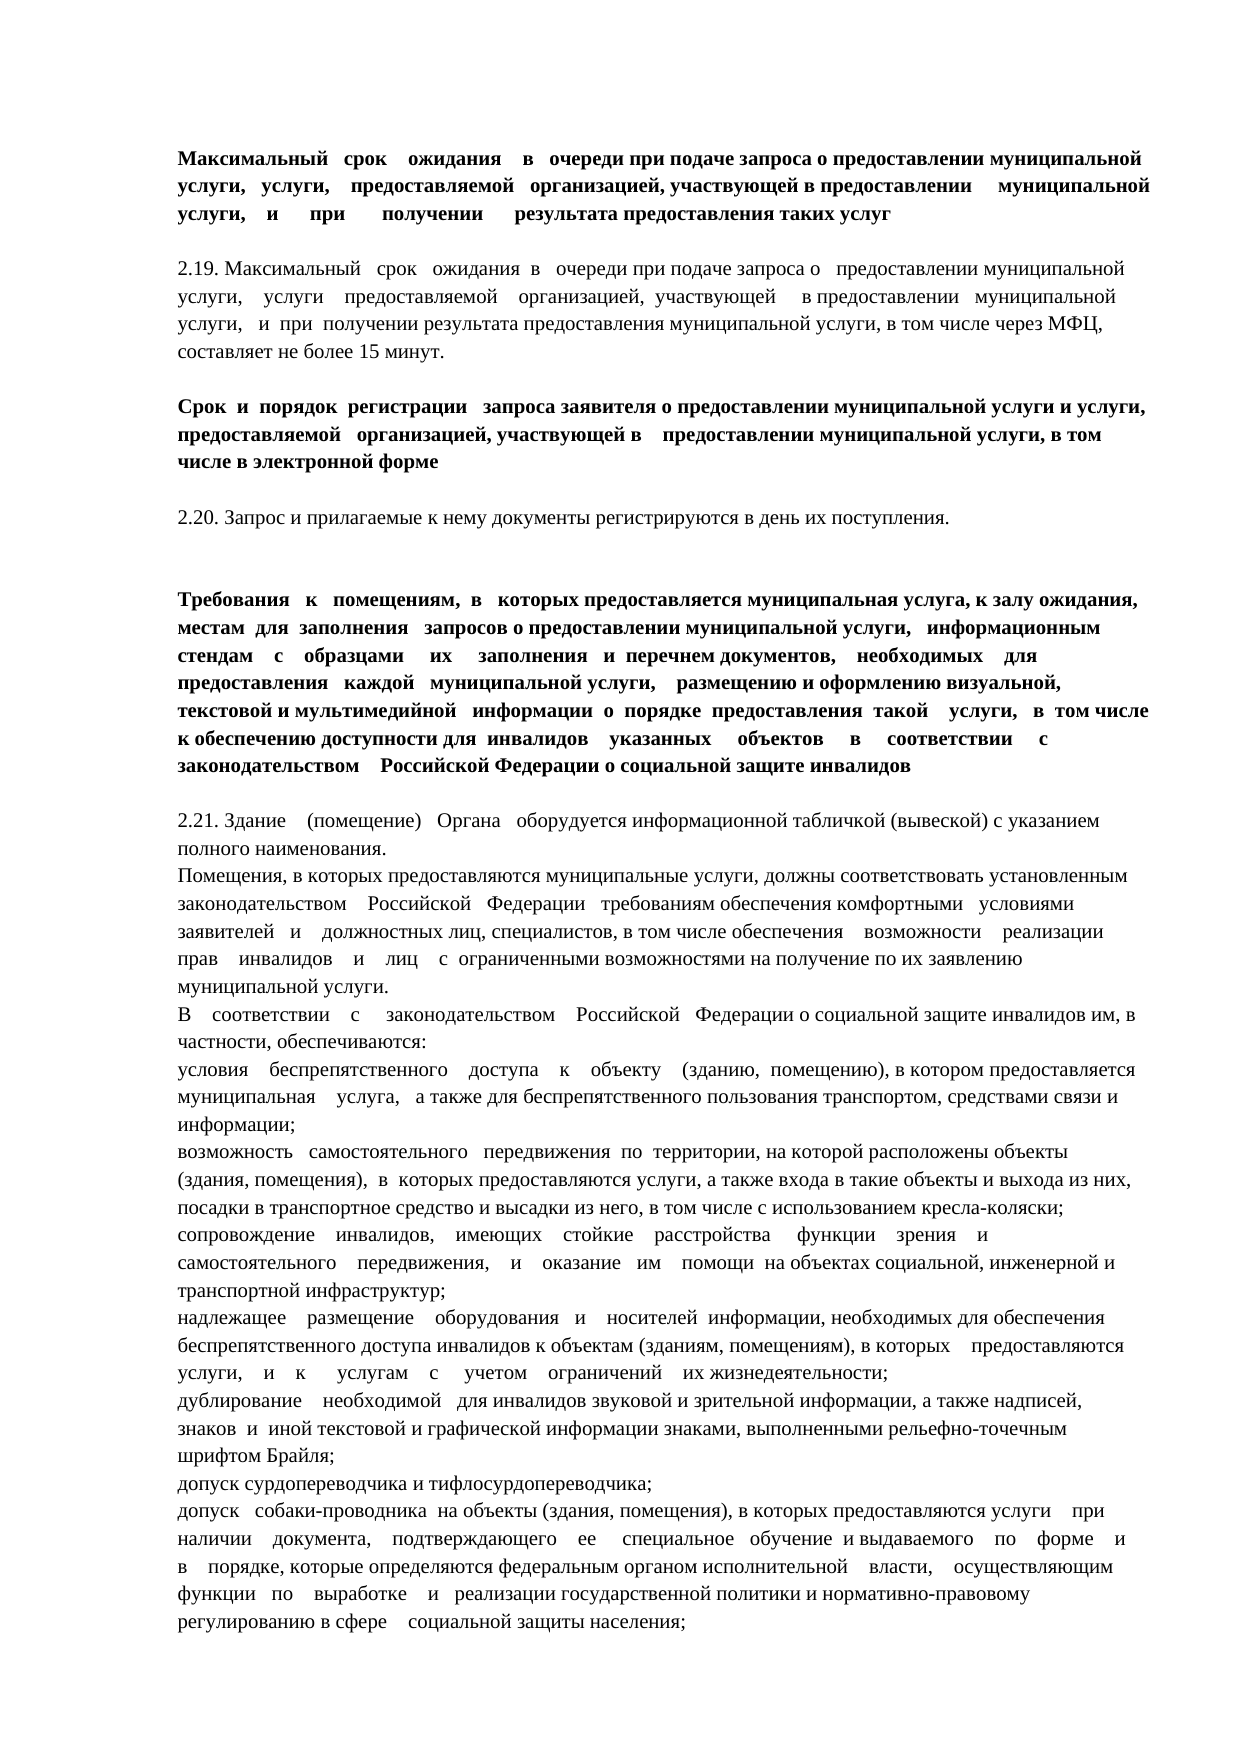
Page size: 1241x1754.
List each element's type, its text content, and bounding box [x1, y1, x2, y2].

text 2.20. Запрос и прилагаемые к нему документы регистрируются в день их поступления. [177, 504, 1152, 529]
text Максимальный срок ожидания в очереди при подаче запроса о предоставлении муниципальной услуги, услуги, предоставляемой организацией, участвующей в предоставлении муниципальной услуги, и при получении результата предоставления таких услуг [177, 146, 1152, 225]
text В соответствии с законодательством Российской Федерации о социальной защите инвалидов им, в частности, обеспечиваются: [177, 1001, 1152, 1053]
text надлежащее размещение оборудования и носителей информации, необходимых для обеспечения беспрепятственного доступа инвалидов к объектам (зданиям, помещениям), в которых предоставляются услуги, и к услугам с учетом ограничений их жизнедеятельности; [177, 1305, 1152, 1384]
text допуск сурдопереводчика и тифлосурдопереводчика; [177, 1471, 1152, 1495]
text 2.19. Максимальный срок ожидания в очереди при подаче запроса о предоставлении муниципальной услуги, услуги предоставляемой организацией, участвующей в предоставлении муниципальной услуги, и при получении результата предоставления муниципальной услуги, в том числе через МФЦ, составляет не более 15 минут. [177, 256, 1152, 363]
text Требования к помещениям, в которых предоставляется муниципальная услуга, к залу ожидания, местам для заполнения запросов о предоставлении муниципальной услуги, информационным стендам с образцами их заполнения и перечнем документов, необходимых для предоставления каждой муниципальной услуги, размещению и оформлению визуальной, текстовой и мультимедийной информации о порядке предоставления такой услуги, в том числе к обеспечению доступности для инвалидов указанных объектов в соответствии с законодательством Российской Федерации о социальной защите инвалидов [177, 587, 1152, 777]
text условия беспрепятственного доступа к объекту (зданию, помещению), в котором предоставляется муниципальная услуга, а также для беспрепятственного пользования транспортом, средствами связи и информации; [177, 1057, 1152, 1136]
text возможность самостоятельного передвижения по территории, на которой расположены объекты (здания, помещения), в которых предоставляются услуги, а также входа в такие объекты и выхода из них, посадки в транспортное средство и высадки из него, в том числе с использованием кресла-коляски; [177, 1139, 1152, 1219]
text Помещения, в которых предоставляются муниципальные услуги, должны соответствовать установленным законодательством Российской Федерации требованиям обеспечения комфортными условиями заявителей и должностных лиц, специалистов, в том числе обеспечения возможности реализации прав инвалидов и лиц с ограниченными возможностями на получение по их заявлению муниципальной услуги. [177, 863, 1152, 998]
text допуск собаки-проводника на объекты (здания, помещения), в которых предоставляются услуги при наличии документа, подтверждающего ее специальное обучение и выдаваемого по форме и в порядке, которые определяются федеральным органом исполнительной власти, осуществляющим функции по выработке и реализации государственной политики и нормативно-правовому регулированию в сфере социальной защиты населения; [177, 1498, 1152, 1633]
text сопровождение инвалидов, имеющих стойкие расстройства функции зрения и самостоятельного передвижения, и оказание им помощи на объектах социальной, инженерной и транспортной инфраструктур; [177, 1222, 1152, 1302]
text дублирование необходимой для инвалидов звуковой и зрительной информации, а также надписей, знаков и иной текстовой и графической информации знаками, выполненными рельефно-точечным шрифтом Брайля; [177, 1388, 1152, 1467]
text 2.21. Здание (помещение) Органа оборудуется информационной табличкой (вывеской) с указанием полного наименования. [177, 808, 1152, 860]
text Срок и порядок регистрации запроса заявителя о предоставлении муниципальной услуги и услуги, предоставляемой организацией, участвующей в предоставлении муниципальной услуги, в том числе в электронной форме [177, 394, 1152, 473]
